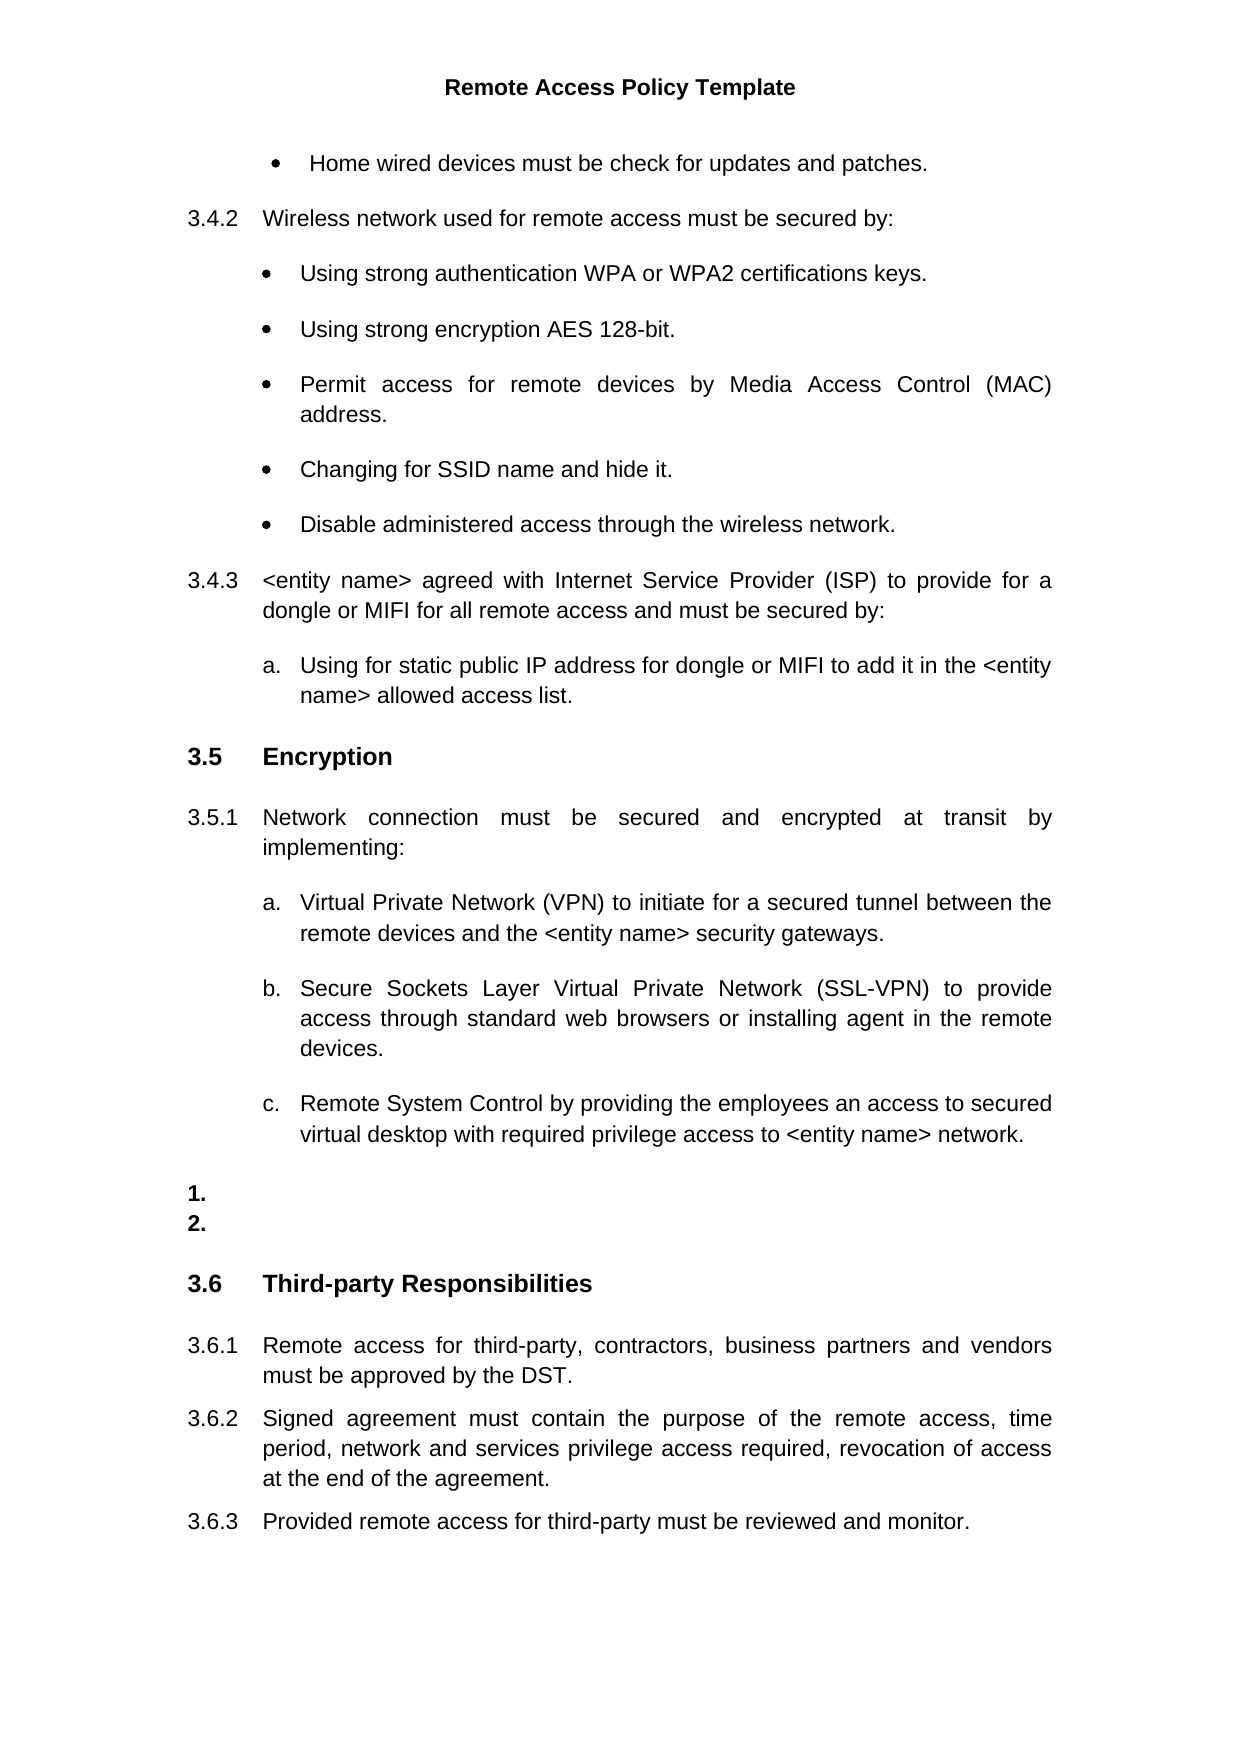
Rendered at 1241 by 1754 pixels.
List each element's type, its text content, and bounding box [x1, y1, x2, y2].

text <entity name> agreed with Internet Service Provider (ISP) to provide for a dongle or MIFI for all remote access and must be secured by: [187, 567, 1053, 623]
list Disable administered access through the wireless network. [262, 511, 1053, 538]
list Using strong encryption AES 128-bit. [262, 316, 1053, 342]
text Wireless network used for remote access must be secured by: [187, 205, 1053, 232]
text Network connection must be secured and encrypted at transit by implementing: [187, 804, 1053, 860]
subtitle Encryption [187, 742, 1053, 770]
text Provided remote access for third-party must be reviewed and monitor. [187, 1508, 1053, 1534]
text Virtual Private Network (VPN) to initiate for a secured tunnel between the remote devices and the <entity name> security gateways. [262, 889, 1053, 946]
text Using for static public IP address for dongle or MIFI to add it in the <entity name> allowed access list. [262, 652, 1053, 709]
text Remote System Control by providing the employees an access to secured virtual desktop with required privilege access to <entity name> network. [262, 1090, 1053, 1147]
text Secure Sockets Layer Virtual Private Network (SSL-VPN) to provide access through standard web browsers or installing agent in the remote devices. [262, 975, 1053, 1061]
list Home wired devices must be check for updates and patches. [272, 150, 1053, 176]
list Changing for SSID name and hide it. [262, 456, 1053, 483]
list Permit access for remote devices by Media Access Control (MAC) address. [262, 371, 1053, 427]
text Signed agreement must contain the purpose of the remote access, time period, network and services privilege access required, revocation of access at the end of the agreement. [187, 1404, 1053, 1491]
list Using strong authentication WPA or WPA2 certifications keys. [262, 260, 1053, 287]
subtitle Third-party Responsibilities [187, 1269, 1053, 1298]
text Remote access for third-party, contractors, business partners and vendors must be approved by the DST. [187, 1332, 1053, 1388]
